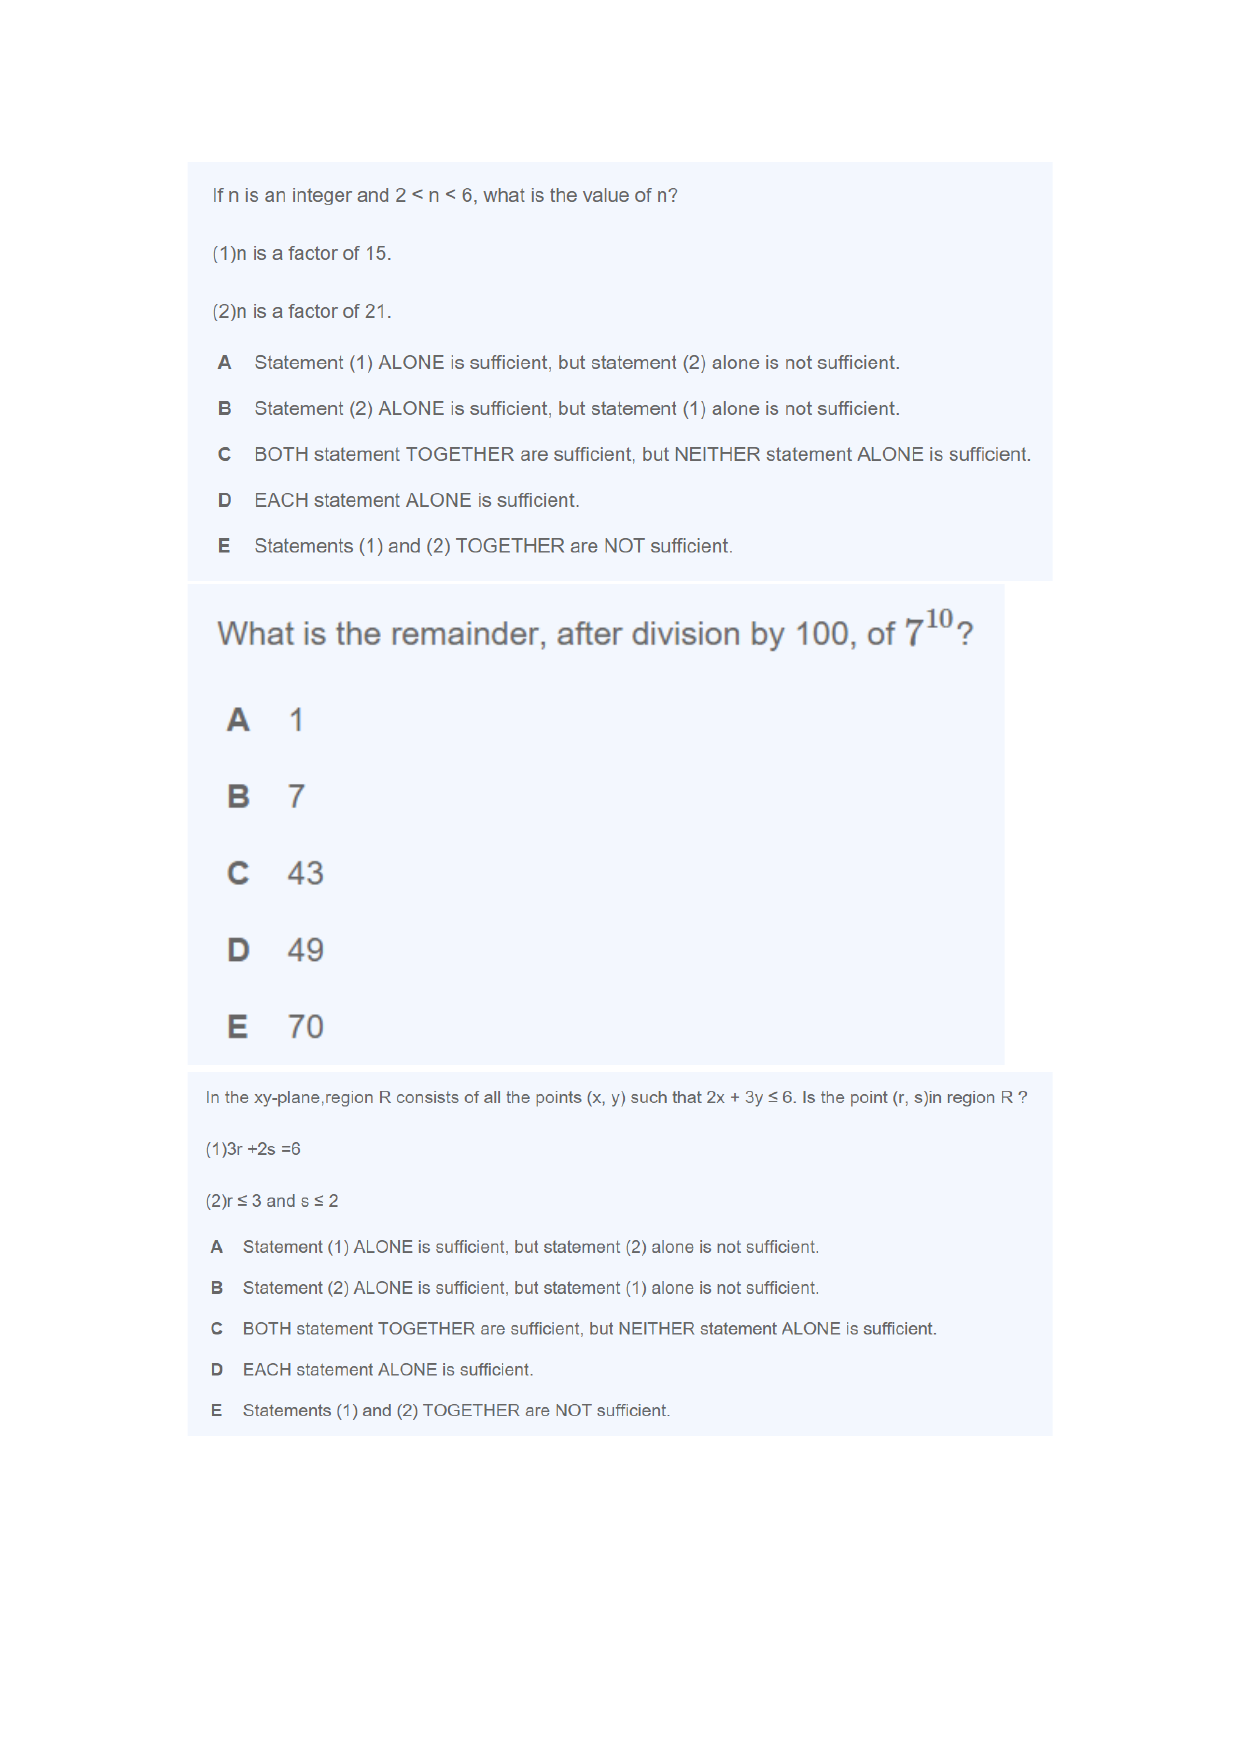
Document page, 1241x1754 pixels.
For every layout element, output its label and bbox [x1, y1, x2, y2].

picture [187, 1072, 1053, 1436]
picture [187, 162, 1053, 581]
picture [187, 584, 1005, 1065]
